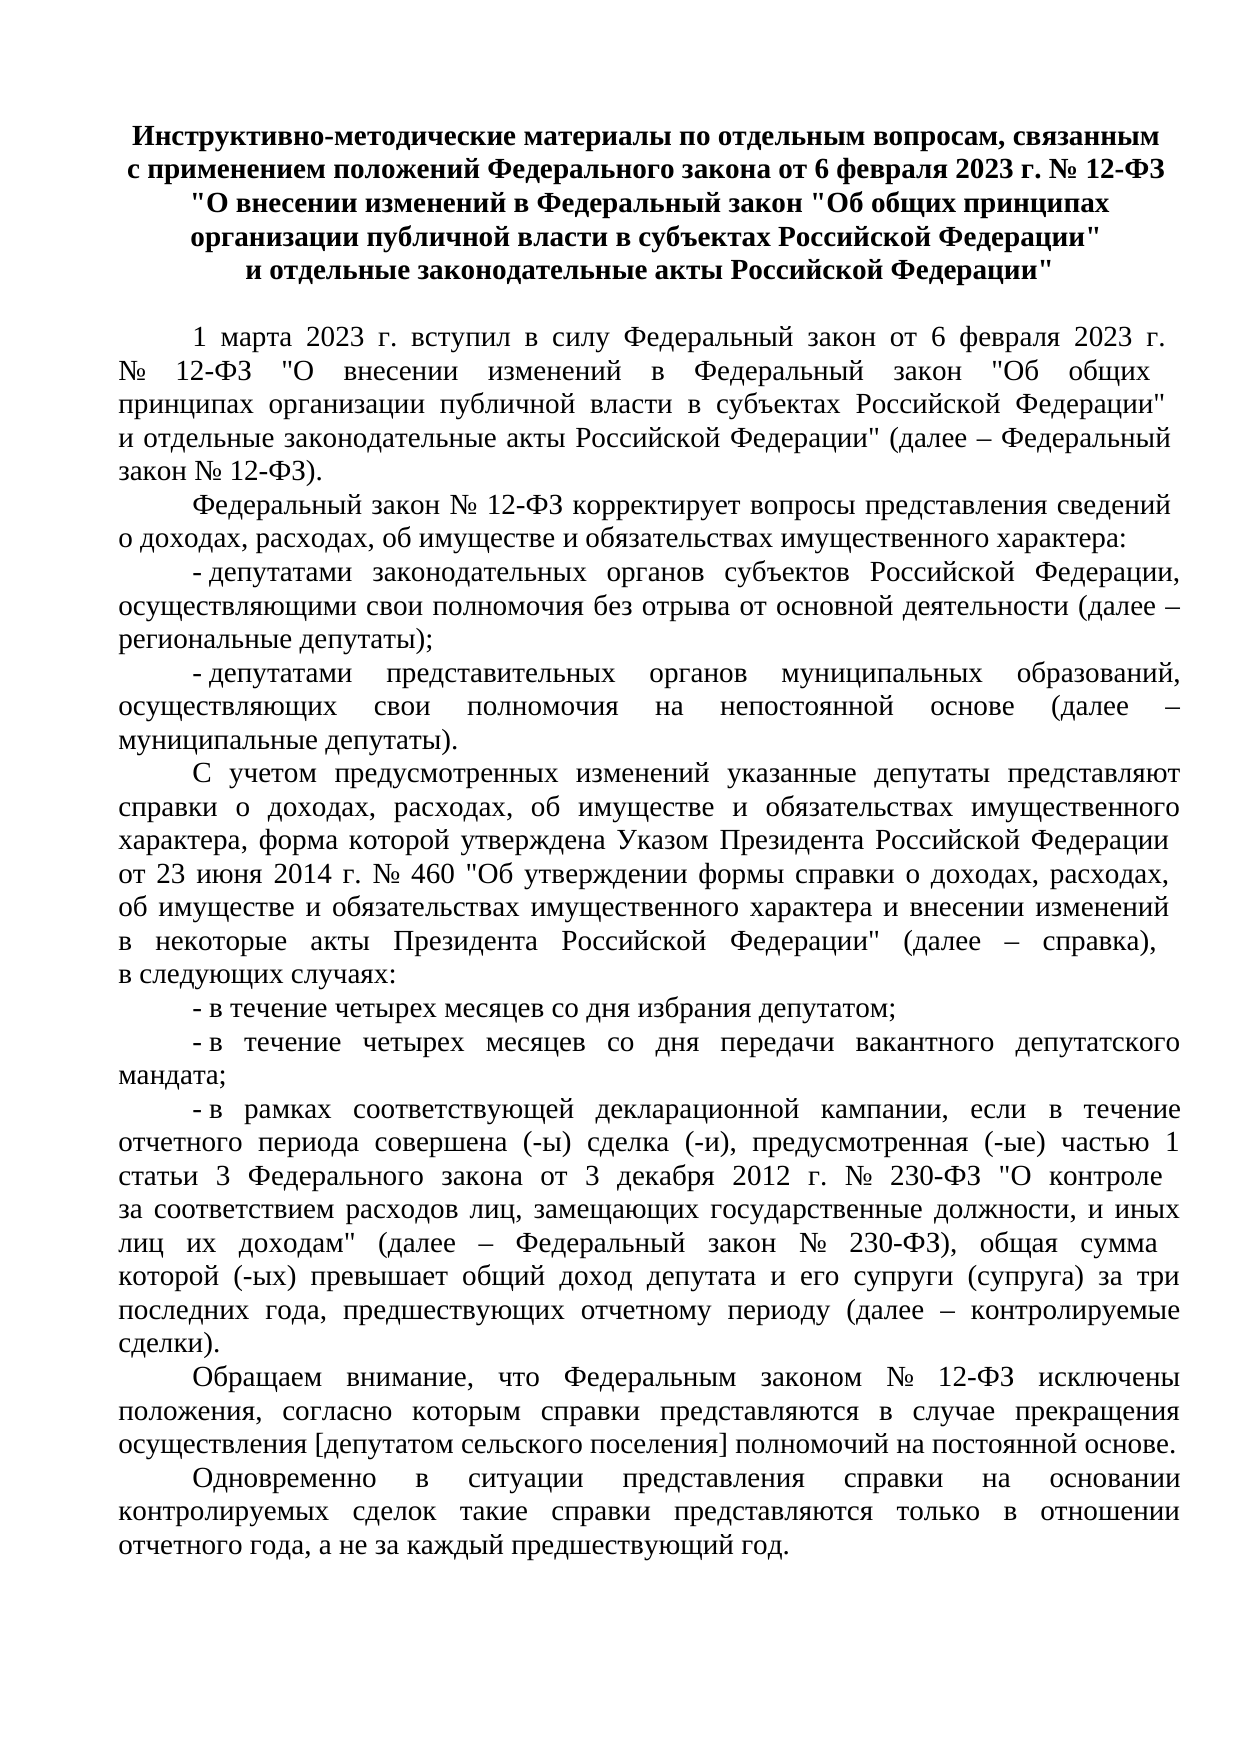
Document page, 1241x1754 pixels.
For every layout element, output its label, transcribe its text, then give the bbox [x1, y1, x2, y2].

text Федеральный закон № 12-ФЗ корректирует вопросы представления сведений о доходах, расходах, об имуществе и обязательствах имущественного характера: [118, 487, 1181, 554]
text - в рамках соответствующей декларационной кампании, если в течение отчетного периода совершена (-ы) сделка (-и), предусмотренная (-ые) частью 1 статьи 3 Федерального закона от 3 декабря 2012 г. № 230-ФЗ "О контроле за соответствием расходов лиц, замещающих государственные должности, и иных лиц их доходам" (далее – Федеральный закон № 230-ФЗ), общая сумма которой (-ых) превышает общий доход депутата и его супруги (супруга) за три последних года, предшествующих отчетному периоду (далее – контролируемые сделки). [118, 1091, 1181, 1359]
text - депутатами законодательных органов субъектов Российской Федерации, осуществляющими свои полномочия без отрыва от основной деятельности (далее – региональные депутаты); [118, 554, 1181, 655]
text - в течение четырех месяцев со дня избрания депутатом; [118, 990, 1181, 1024]
text Обращаем внимание, что Федеральным законом № 12-ФЗ исключены положения, согласно которым справки представляются в случае прекращения осуществления [депутатом сельского поселения] полномочий на постоянной основе. [118, 1359, 1181, 1460]
text 1 марта 2023 г. вступил в силу Федеральный закон от 6 февраля 2023 г. № 12-ФЗ "О внесении изменений в Федеральный закон "Об общих принципах организации публичной власти в субъектах Российской Федерации" и отдельные законодательные акты Российской Федерации" (далее – Федеральный закон № 12-ФЗ). [118, 319, 1181, 487]
text - в течение четырех месяцев со дня передачи вакантного депутатского мандата; [118, 1024, 1181, 1091]
text Одновременно в ситуации представления справки на основании контролируемых сделок такие справки представляются только в отношении отчетного года, а не за каждый предшествующий год. [118, 1460, 1181, 1560]
text С учетом предусмотренных изменений указанные депутаты представляют справки о доходах, расходах, об имуществе и обязательствах имущественного характера, форма которой утверждена Указом Президента Российской Федерации от 23 июня 2014 г. № 460 "Об утверждении формы справки о доходах, расходах, об имуществе и обязательствах имущественного характера и внесении изменений в некоторые акты Президента Российской Федерации" (далее – справка), в следующих случаях: [118, 755, 1181, 990]
text Инструктивно-методические материалы по отдельным вопросам, связанным с применением положений Федерального закона от 6 февраля 2023 г. № 12-ФЗ "О внесении изменений в Федеральный закон "Об общих принципах организации публичной власти в субъектах Российской Федерации" и отдельные законодательные акты Российской Федерации" [118, 118, 1181, 286]
text - депутатами представительных органов муниципальных образований, осуществляющих свои полномочия на непостоянной основе (далее – муниципальные депутаты). [118, 655, 1181, 755]
